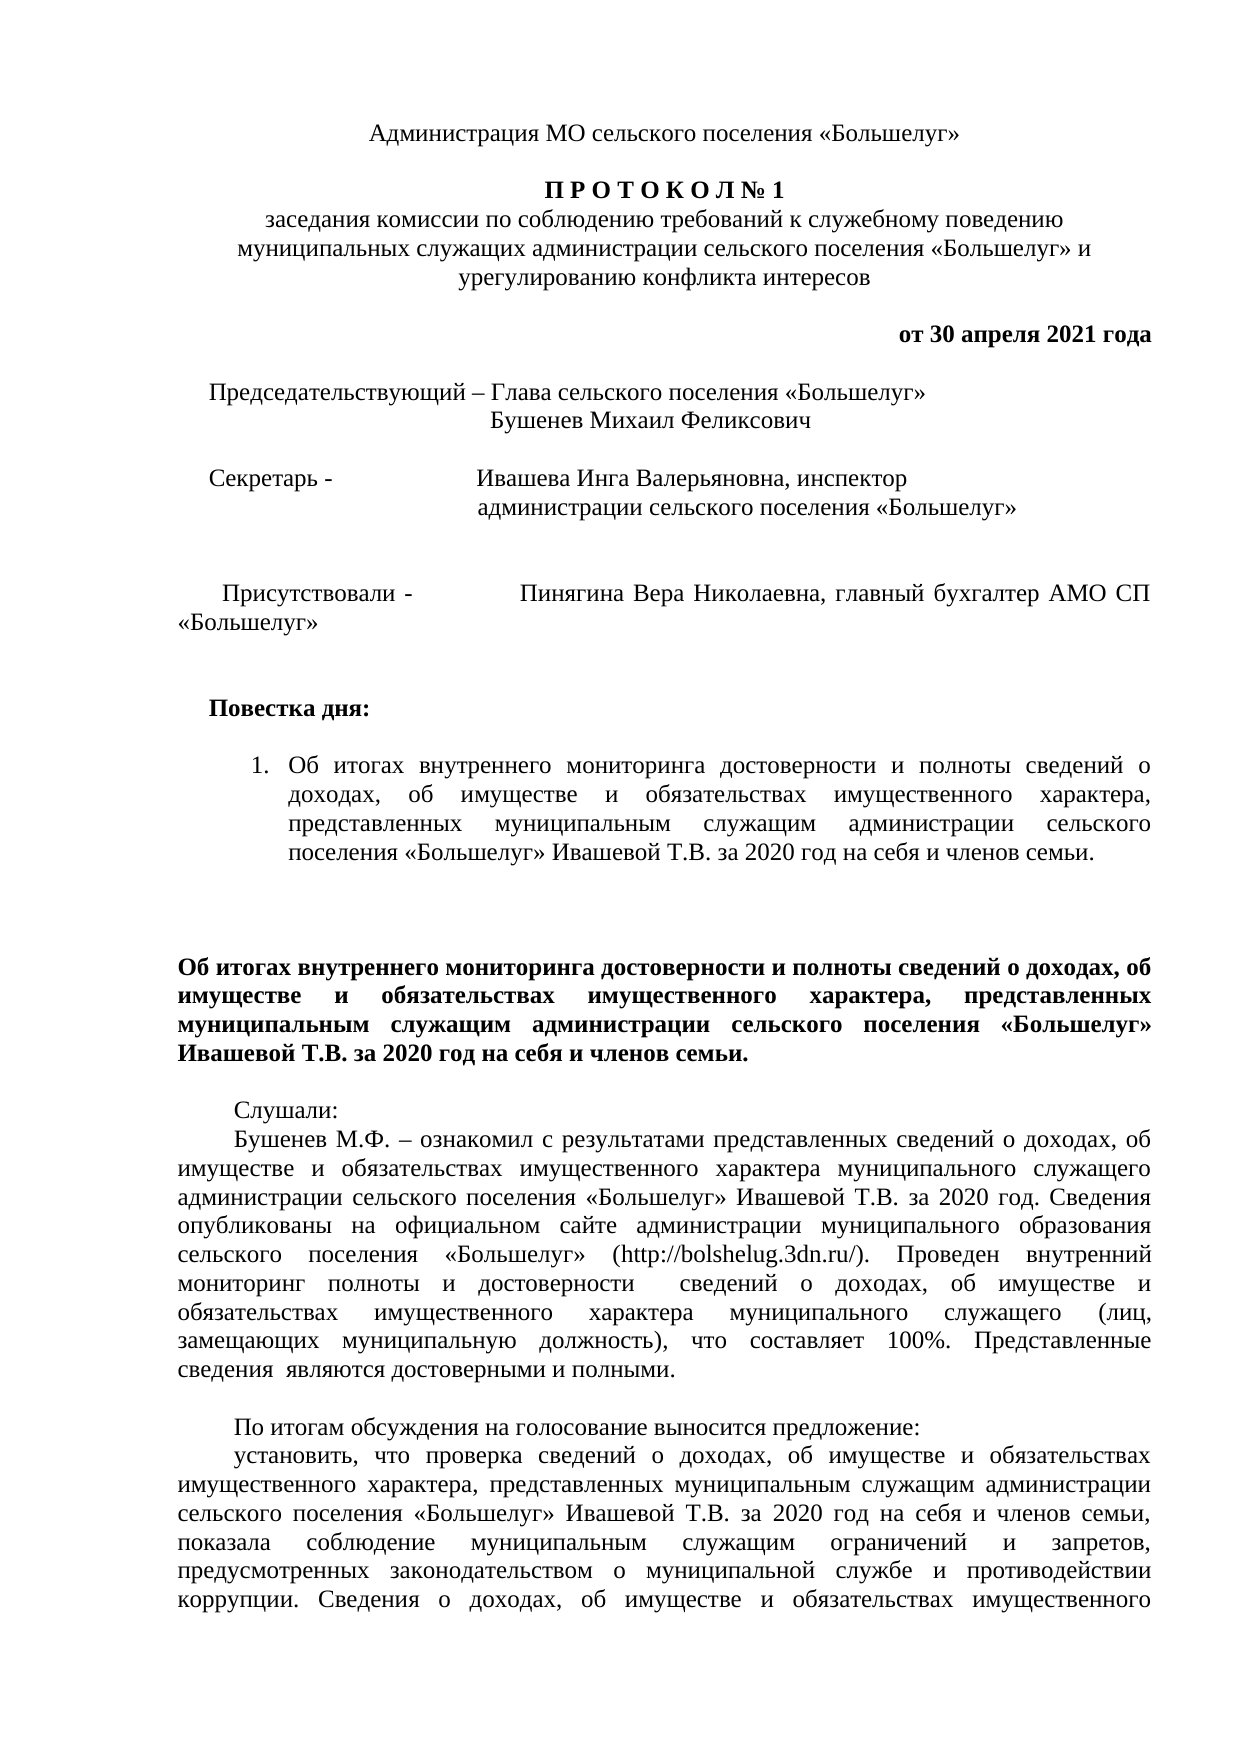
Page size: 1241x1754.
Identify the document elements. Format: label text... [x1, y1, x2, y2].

text П Р О Т О К О Л № 1 [177, 176, 1152, 204]
text Секретарь - Ивашева Инга Валерьяновна, инспектор [177, 463, 1152, 492]
text По итогам обсуждения на голосование выносится предложение: [177, 1412, 1152, 1441]
text Слушали: [177, 1096, 1152, 1124]
text Повестка дня: [177, 693, 1152, 722]
text Присутствовали - Пинягина Вера Николаевна, главный бухгалтер АМО СП «Большелуг» [177, 578, 1152, 636]
text заседания комиссии по соблюдению требований к служебному поведению муниципальных служащих администрации сельского поселения «Большелуг» и урегулированию конфликта интересов [177, 204, 1152, 291]
text от 30 апреля 2021 года [177, 319, 1152, 348]
text администрации сельского поселения «Большелуг» [177, 492, 1152, 521]
text Администрация МО сельского поселения «Большелуг» [177, 118, 1152, 147]
text Бушенев Михаил Феликсович [177, 406, 1152, 434]
list Об итогах внутреннего мониторинга достоверности и полноты сведений о доходах, об имуществе и обязательствах имущественного характера, представленных муниципальным служащим администрации сельского поселения «Большелуг» Ивашевой Т.В. за 2020 год на себя и членов семьи. [251, 751, 1152, 866]
text Председательствующий – Глава сельского поселения «Большелуг» [177, 377, 1152, 406]
text Об итогах внутреннего мониторинга достоверности и полноты сведений о доходах, об имуществе и обязательствах имущественного характера, представленных муниципальным служащим администрации сельского поселения «Большелуг» Ивашевой Т.В. за 2020 год на себя и членов семьи. [177, 952, 1152, 1067]
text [177, 1441, 1152, 1613]
text Бушенев М.Ф. – ознакомил с результатами представленных сведений о доходах, об имуществе и обязательствах имущественного характера муниципального служащего администрации сельского поселения «Большелуг» Ивашевой Т.В. за 2020 год. Сведения опубликованы на официальном сайте администрации муниципального образования сельского поселения «Большелуг» (http://bolshelug.3dn.ru/). Проведен внутренний мониторинг полноты и достоверности сведений о доходах, об имуществе и обязательствах имущественного характера муниципального служащего (лиц, замещающих муниципальную должность), что составляет 100%. Представленные сведения являются достоверными и полными. [177, 1124, 1152, 1383]
